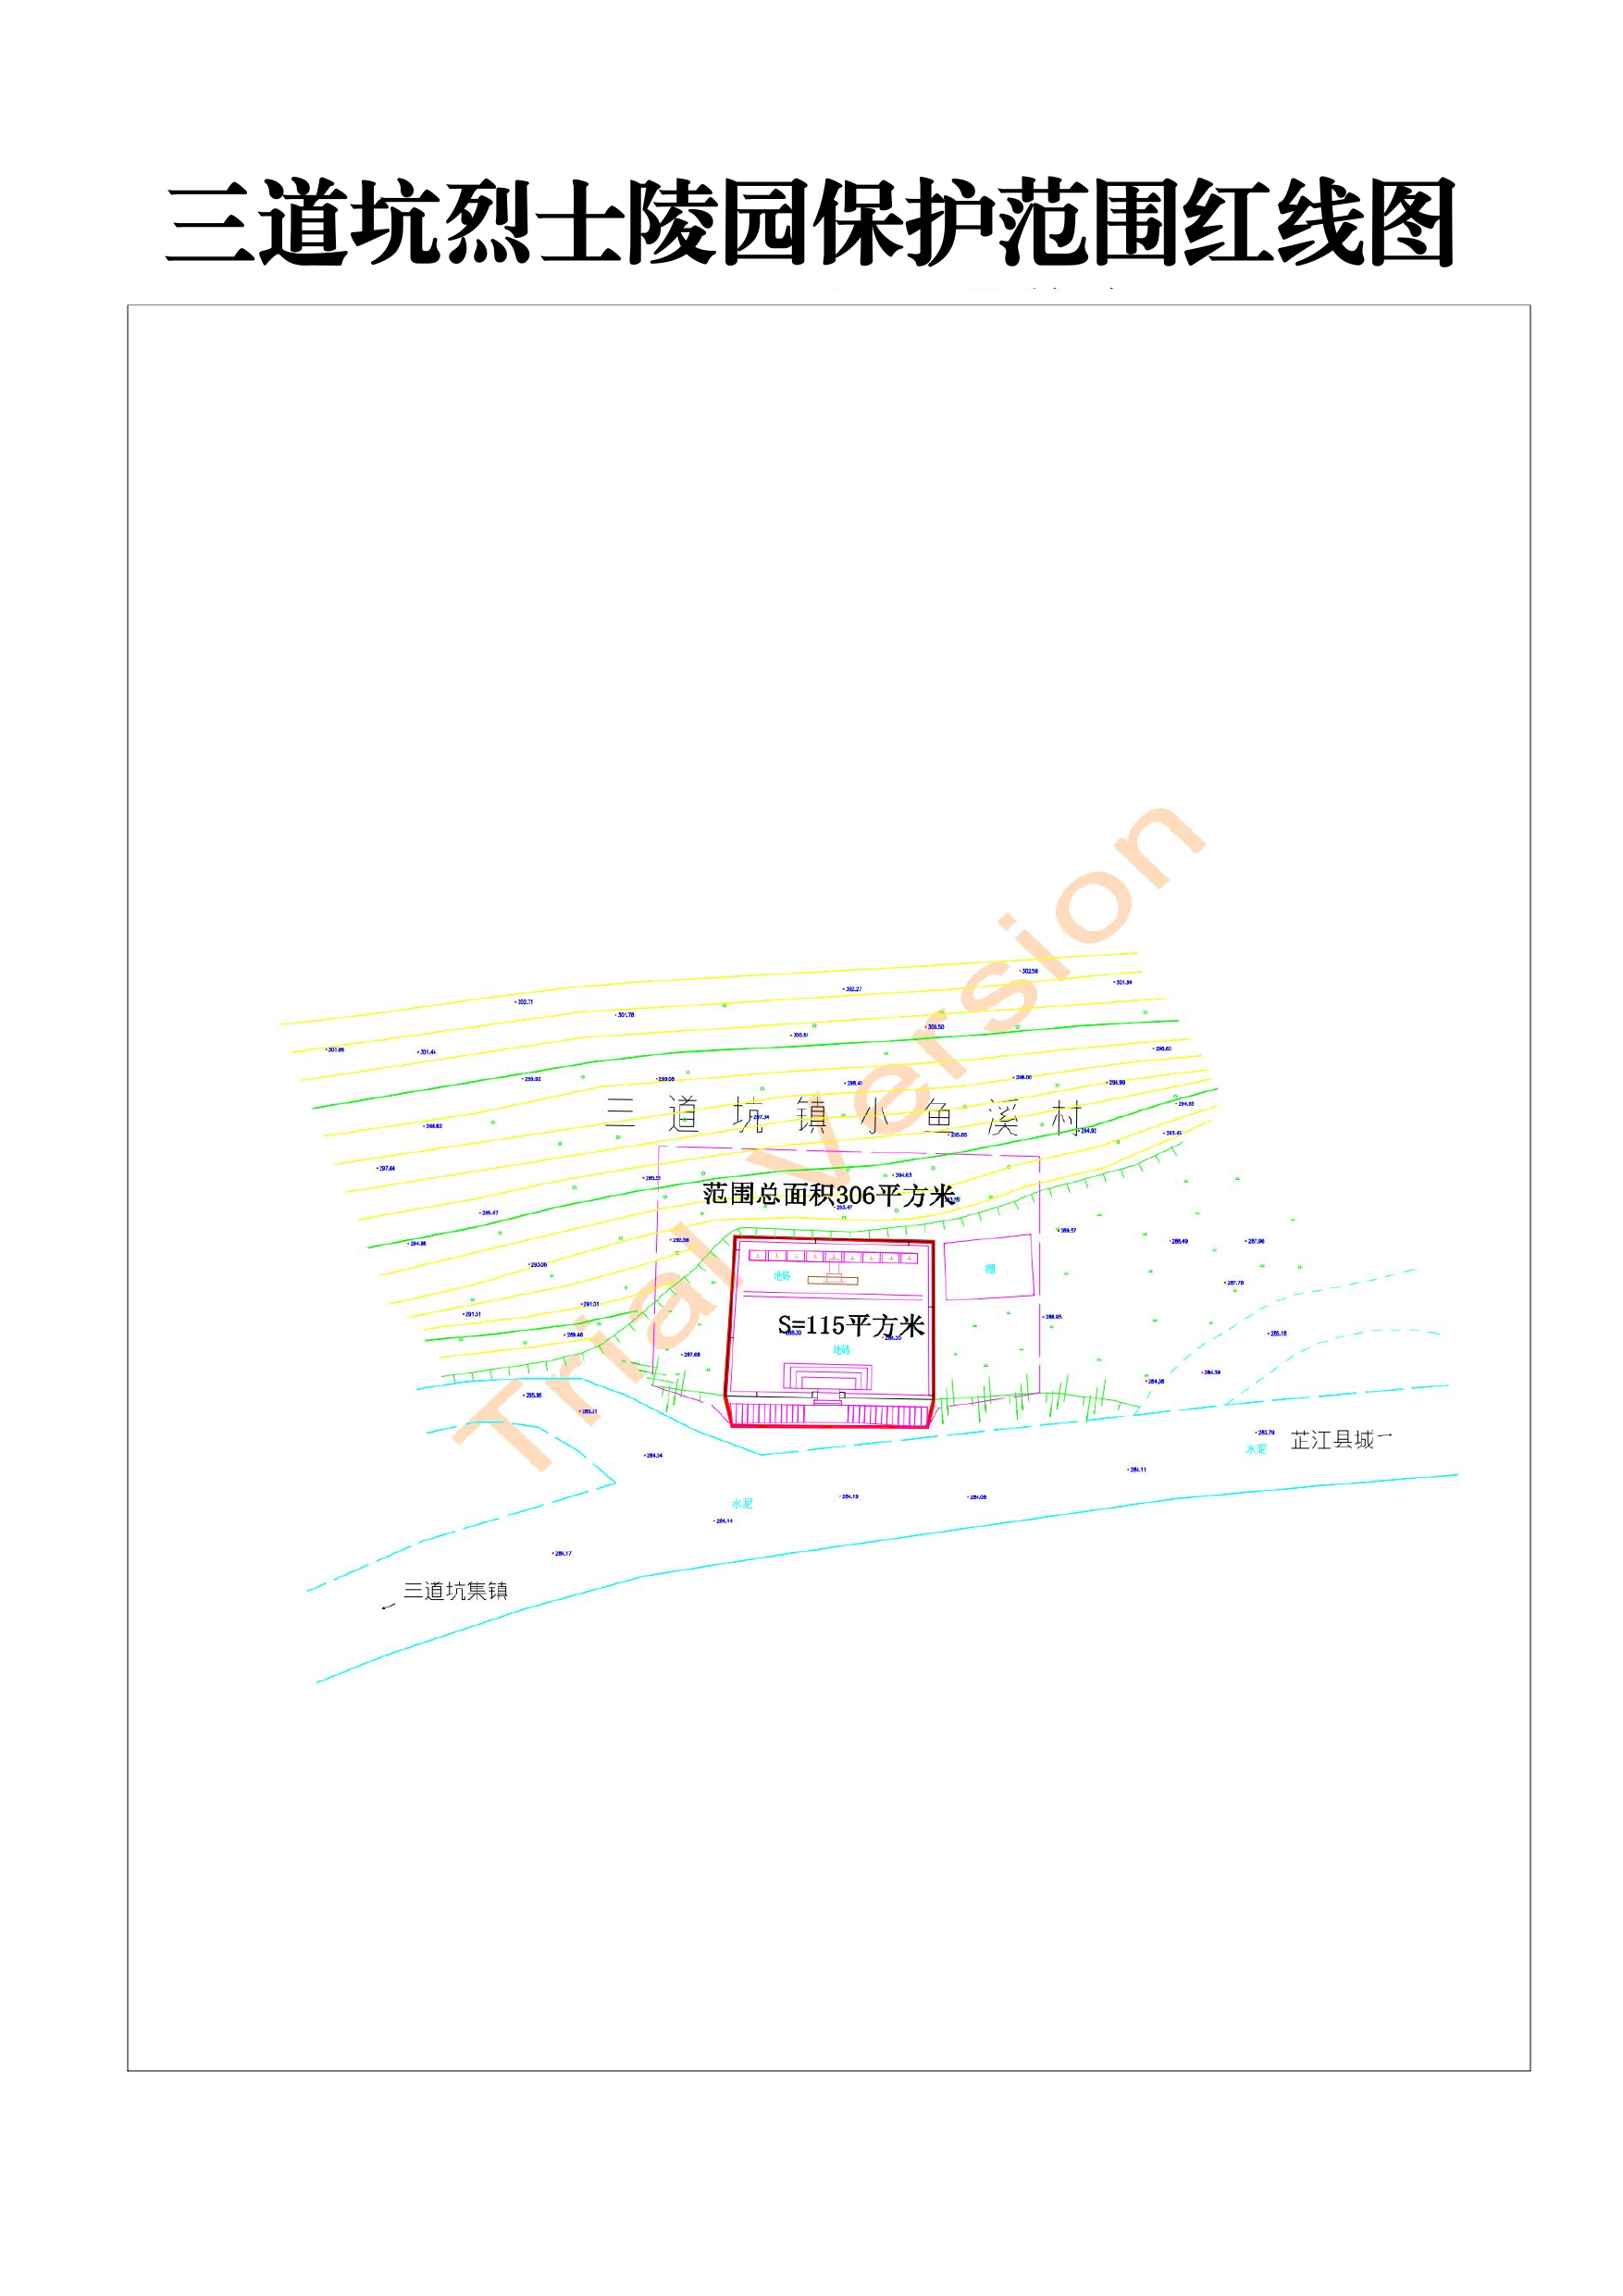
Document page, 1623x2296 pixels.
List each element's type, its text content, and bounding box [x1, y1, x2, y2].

text 三道坑烈士陵园保护范围红线图 [126, 168, 1497, 288]
picture [125, 288, 1532, 2079]
